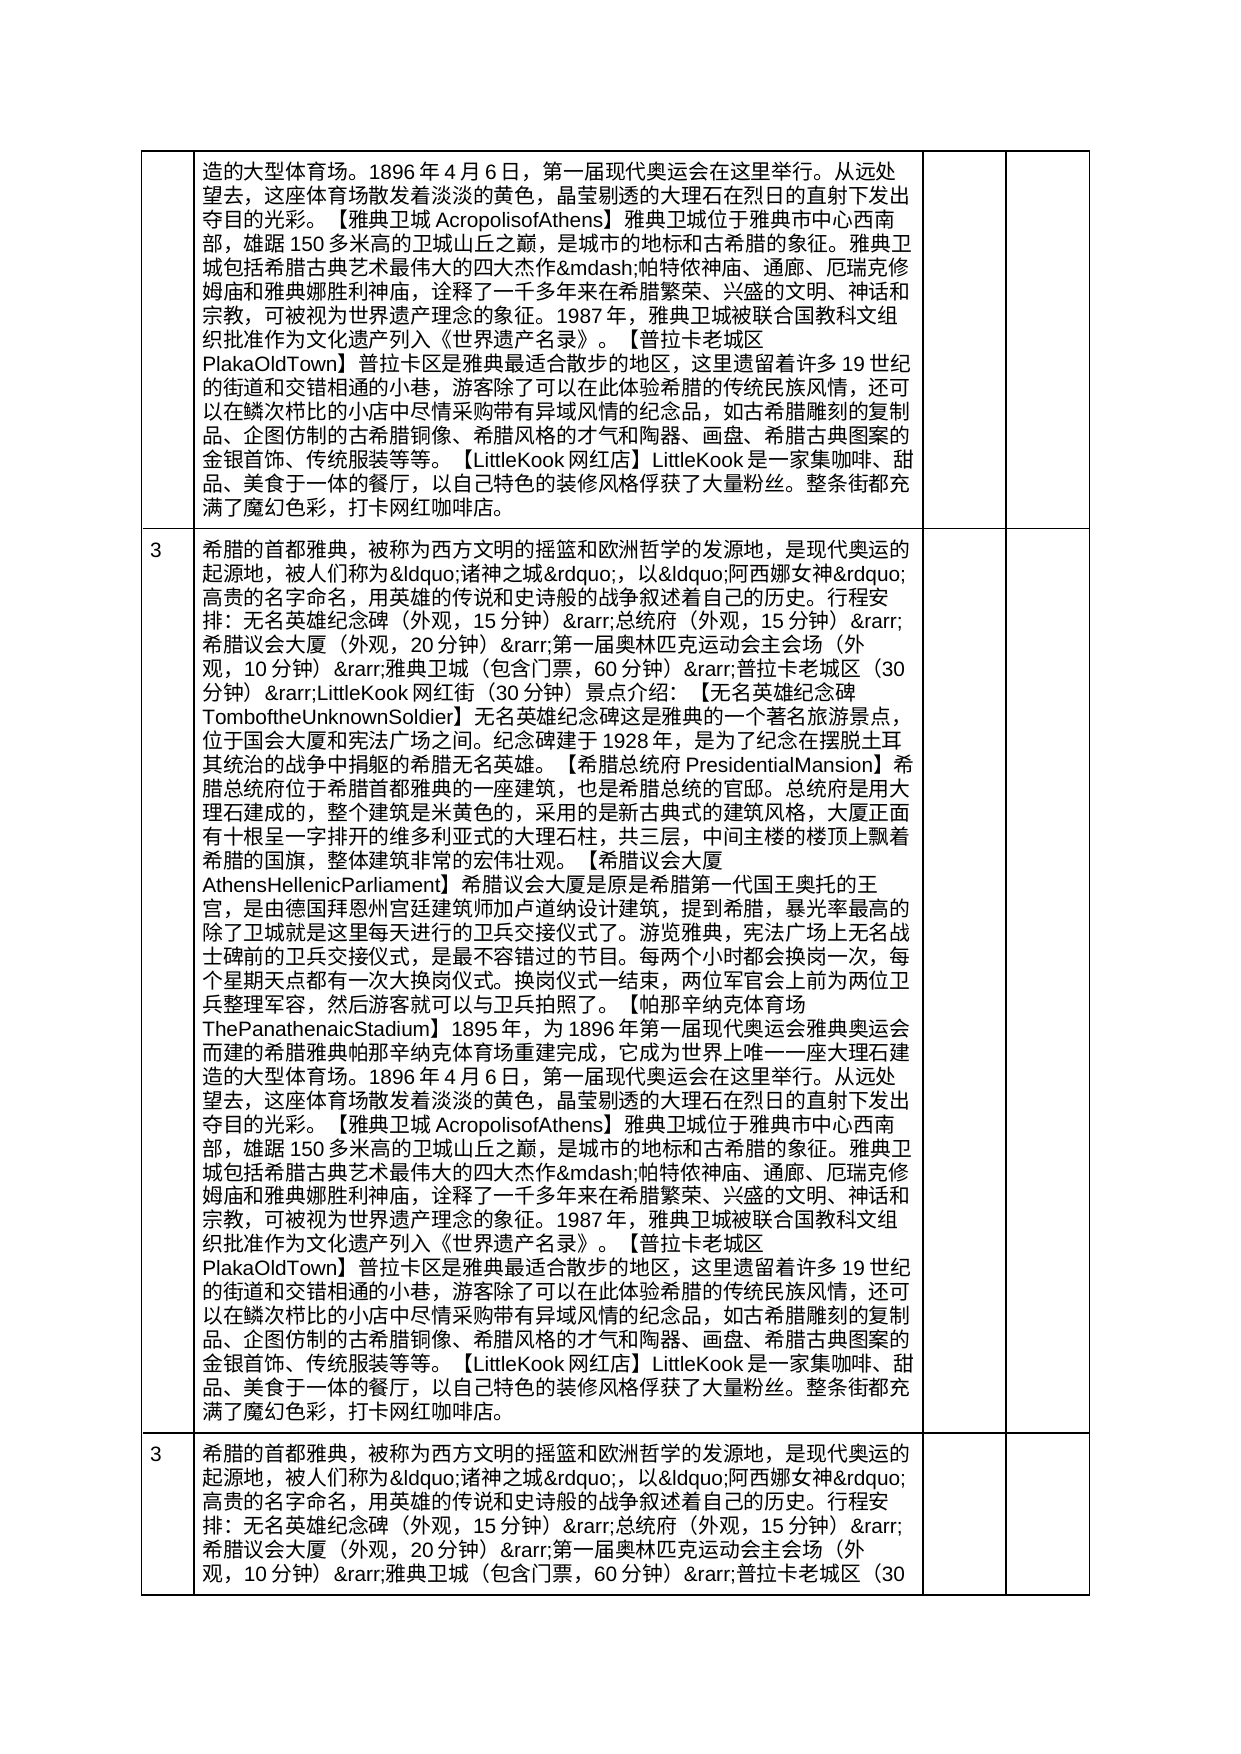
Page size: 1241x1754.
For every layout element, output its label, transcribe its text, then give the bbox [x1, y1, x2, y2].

table_cell [1007, 529, 1089, 1432]
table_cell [195, 1434, 922, 1594]
table_cell 3 [142, 1433, 193, 1594]
table_cell [924, 152, 1005, 528]
table_cell [924, 1434, 1005, 1594]
table_cell 3 [142, 152, 193, 528]
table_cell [195, 152, 922, 528]
table_cell 3 [142, 529, 193, 1432]
table_cell [1007, 152, 1089, 528]
table_cell [924, 529, 1005, 1432]
table_cell [1007, 1434, 1089, 1594]
